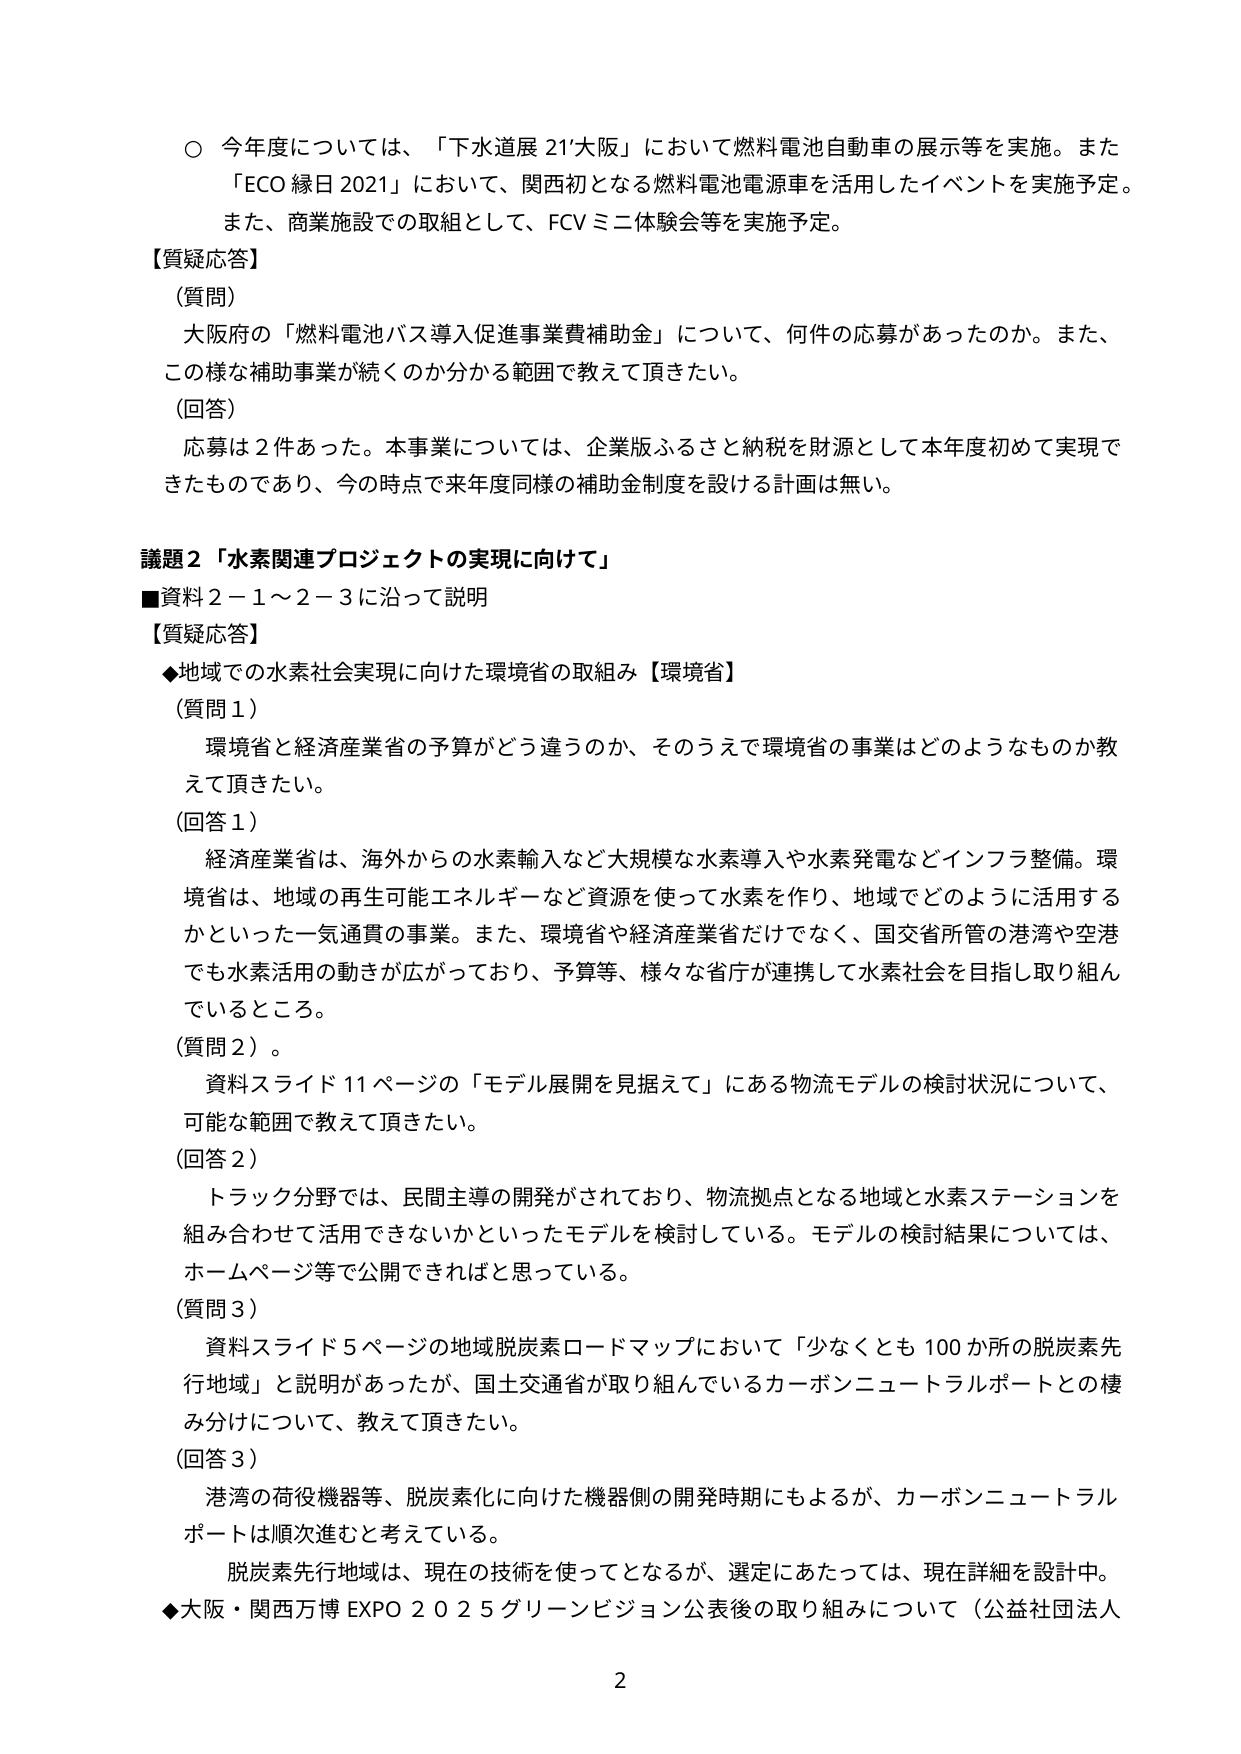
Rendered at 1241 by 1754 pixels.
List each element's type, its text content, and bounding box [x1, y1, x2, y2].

text ◆地域での水素社会実現に向けた環境省の取組み【環境省】 [162, 652, 1122, 689]
text 議題２「水素関連プロジェクトの実現に向けて」 [118, 539, 1122, 577]
text （回答３） [162, 1439, 1122, 1477]
text トラック分野では、民間主導の開発がされており、物流拠点となる地域と水素ステーションを組み合わせて活用できないかといったモデルを検討している。モデルの検討結果については、ホームページ等で公開できればと思っている。 [184, 1177, 1122, 1289]
text 【質疑応答】 [118, 614, 1122, 652]
text （回答） [162, 389, 1122, 427]
text （質問） [162, 277, 1122, 314]
text 【質疑応答】 [140, 239, 1122, 277]
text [162, 1589, 1122, 1627]
text 大阪府の「燃料電池バス導入促進事業費補助金」について、何件の応募があったのか。また、この様な補助事業が続くのか分かる範囲で教えて頂きたい。 [162, 314, 1122, 389]
list 今年度については、「下水道展21’大阪」において燃料電池自動車の展示等を実施。また「ECO縁日2021」において、関西初となる燃料電池電源車を活用したイベントを実施予定。また、商業施設での取組として、FCVミニ体験会等を実施予定。 [184, 127, 1122, 239]
text 資料スライド11ページの「モデル展開を見据えて」にある物流モデルの検討状況について、可能な範囲で教えて頂きたい。 [184, 1064, 1122, 1139]
text （回答２） [162, 1139, 1122, 1177]
text 資料スライド５ページの地域脱炭素ロードマップにおいて「少なくとも100か所の脱炭素先行地域」と説明があったが、国土交通省が取り組んでいるカーボンニュートラルポートとの棲み分けについて、教えて頂きたい。 [184, 1327, 1122, 1439]
text （質問３） [162, 1289, 1122, 1327]
text （質問１） [162, 689, 1122, 727]
text ■資料２－１～２－３に沿って説明 [140, 577, 1122, 614]
text （回答１） [162, 802, 1122, 839]
text （質問２）。 [162, 1027, 1122, 1064]
text 経済産業省は、海外からの水素輸入など大規模な水素導入や水素発電などインフラ整備。環境省は、地域の再生可能エネルギーなど資源を使って水素を作り、地域でどのように活用するかといった一気通貫の事業。また、環境省や経済産業省だけでなく、国交省所管の港湾や空港でも水素活用の動きが広がっており、予算等、様々な省庁が連携して水素社会を目指し取り組んでいるところ。 [184, 839, 1122, 1027]
text 環境省と経済産業省の予算がどう違うのか、そのうえで環境省の事業はどのようなものか教えて頂きたい。 [184, 727, 1122, 802]
text 応募は２件あった。本事業については、企業版ふるさと納税を財源として本年度初めて実現できたものであり、今の時点で来年度同様の補助金制度を設ける計画は無い。 [162, 427, 1122, 502]
text 港湾の荷役機器等、脱炭素化に向けた機器側の開発時期にもよるが、カーボンニュートラルポートは順次進むと考えている。 脱炭素先行地域は、現在の技術を使ってとなるが、選定にあたっては、現在詳細を設計中。 [184, 1477, 1122, 1589]
